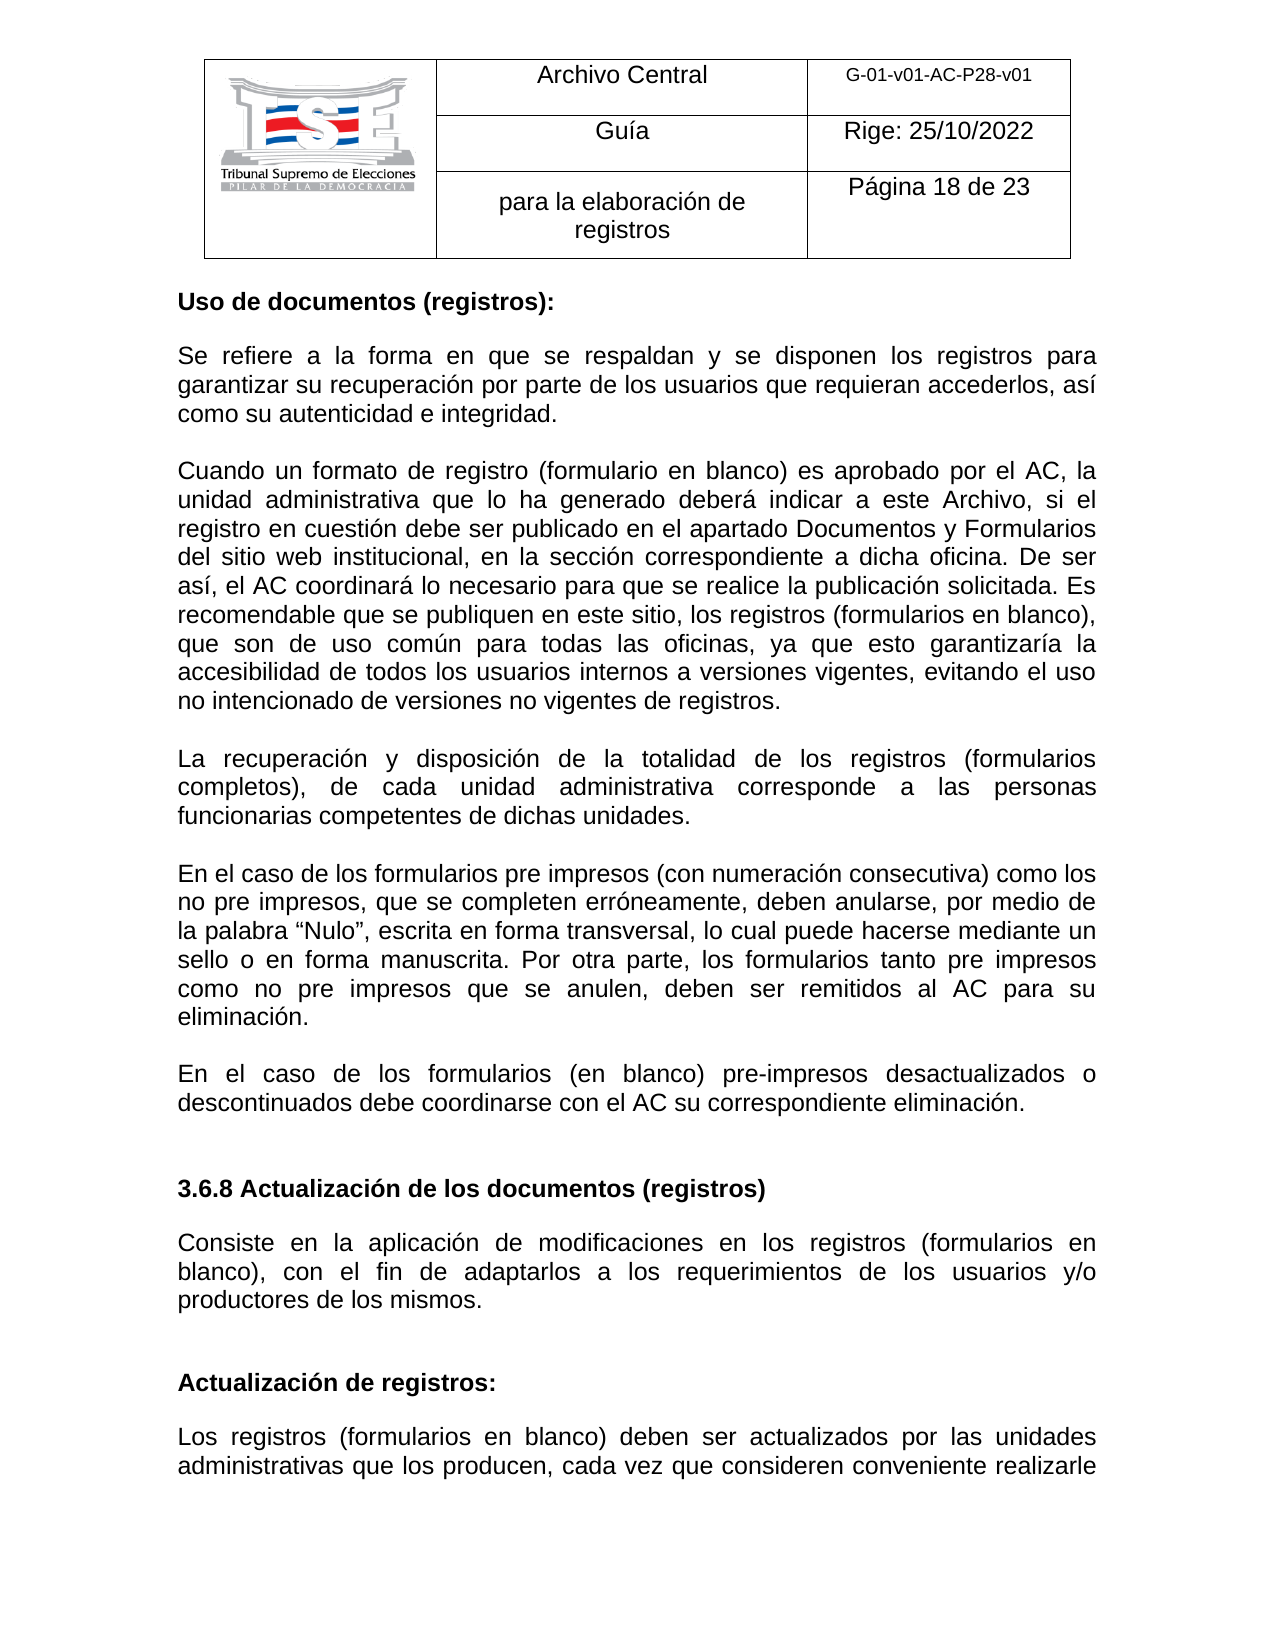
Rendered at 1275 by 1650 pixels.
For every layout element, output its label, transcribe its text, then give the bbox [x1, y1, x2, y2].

text Cuando un formato de registro (formulario en blanco) es aprobado por el AC, la unidad administrativa que lo ha generado deberá indicar a este Archivo, si el registro en cuestión debe ser publicado en el apartado Documentos y Formularios del sitio web institucional, en la sección correspondiente a dicha oficina. De ser así, el AC coordinará lo necesario para que se realice la publicación solicitada. Es recomendable que se publiquen en este sitio, los registros (formularios en blanco), que son de uso común para todas las oficinas, ya que esto garantizaría la accesibilidad de todos los usuarios internos a versiones vigentes, evitando el uso no intencionado de versiones no vigentes de registros. [177, 456, 1098, 715]
picture [217, 75, 418, 194]
text Consiste en la aplicación de modificaciones en los registros (formularios en blanco), con el fin de adaptarlos a los requerimientos de los usuarios y/o productores de los mismos. [177, 1228, 1098, 1314]
text Actualización de registros: [177, 1368, 1098, 1397]
text 3.6.8 Actualización de los documentos (registros) [177, 1174, 1098, 1203]
text Uso de documentos (registros): [177, 287, 1098, 316]
text La recuperación y disposición de la totalidad de los registros (formularios completos), de cada unidad administrativa corresponde a las personas funcionarias competentes de dichas unidades. [177, 744, 1098, 830]
text En el caso de los formularios pre impresos (con numeración consecutiva) como los no pre impresos, que se completen erróneamente, deben anularse, por medio de la palabra “Nulo”, escrita en forma transversal, lo cual puede hacerse mediante un sello o en forma manuscrita. Por otra parte, los formularios tanto pre impresos como no pre impresos que se anulen, deben ser remitidos al AC para su eliminación. [177, 859, 1098, 1031]
text Se refiere a la forma en que se respaldan y se disponen los registros para garantizar su recuperación por parte de los usuarios que requieran accederlos, así como su autenticidad e integridad. [177, 341, 1098, 427]
text En el caso de los formularios (en blanco) pre-impresos desactualizados o descontinuados debe coordinarse con el AC su correspondiente eliminación. [177, 1059, 1098, 1117]
